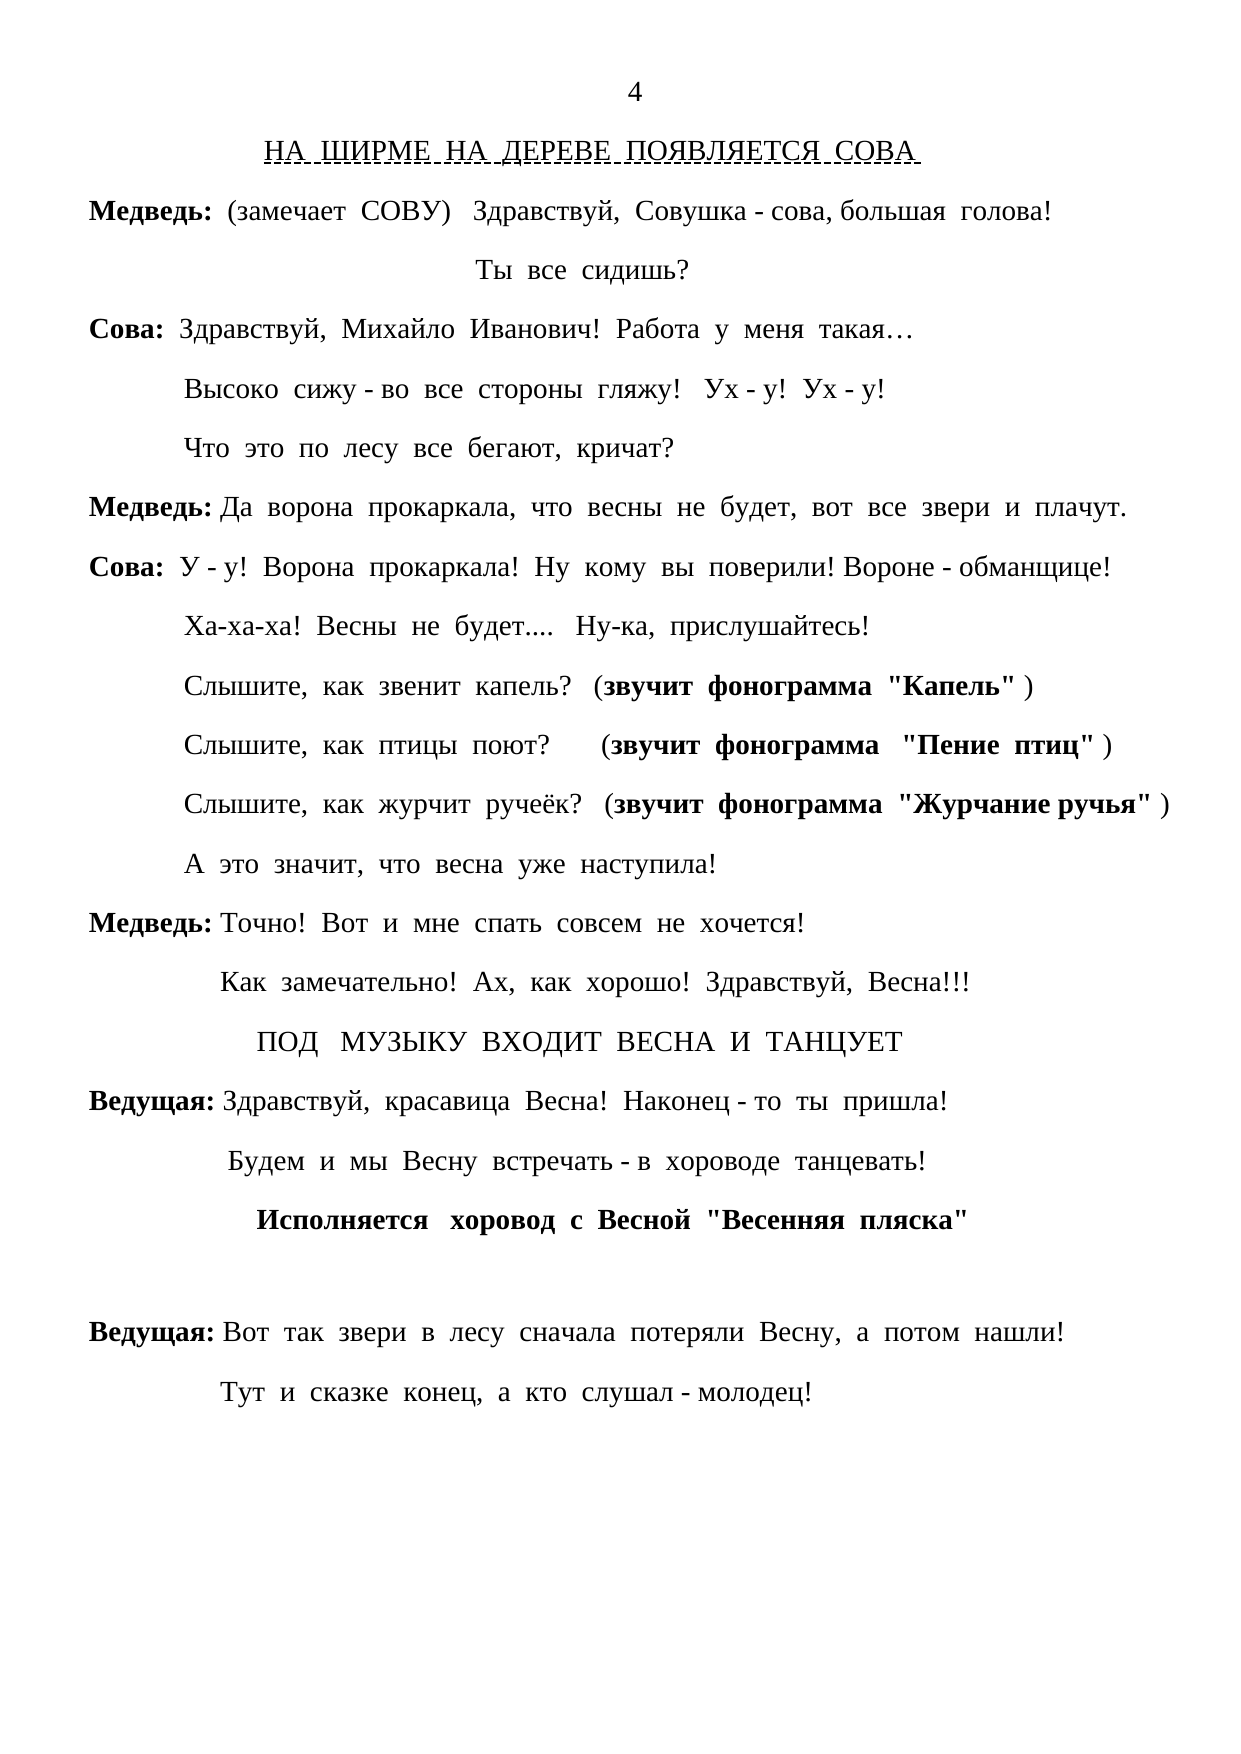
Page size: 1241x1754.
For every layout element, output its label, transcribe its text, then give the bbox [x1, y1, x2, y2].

text Высоко сижу - во все стороны гляжу! Ух - у! Ух - у! [89, 371, 1181, 404]
text Ведущая: Вот так звери в лесу сначала потеряли Весну, а потом нашли! [89, 1314, 1181, 1348]
text Слышите, как птицы поют? (звучит фонограмма "Пение птиц" ) [89, 727, 1181, 761]
text Что это по лесу все бегают, кричат? [89, 430, 1181, 464]
text Будем и мы Весну встречать - в хороводе танцевать! [89, 1143, 1181, 1176]
text Тут и сказке конец, а кто слушал - молодец! [89, 1374, 1181, 1407]
text Ха-ха-ха! Весны не будет.... Ну-ка, прислушайтесь! [89, 608, 1181, 642]
text НА ШИРМЕ НА ДЕРЕВЕ ПОЯВЛЯЕТСЯ СОВА [89, 133, 1181, 167]
text Исполняется хоровод с Весной "Весенняя пляска" [89, 1202, 1181, 1236]
text Медведь: (замечает СОВУ) Здравствуй, Совушка - сова, большая голова! [89, 193, 1181, 226]
text Медведь: Да ворона прокаркала, что весны не будет, вот все звери и плачут. [89, 489, 1181, 523]
text Как замечательно! Ах, как хорошо! Здравствуй, Весна!!! [89, 964, 1181, 998]
text ПОД МУЗЫКУ ВХОДИТ ВЕСНА И ТАНЦУЕТ [89, 1024, 1181, 1057]
text Ведущая: Здравствуй, красавица Весна! Наконец - то ты пришла! [89, 1083, 1181, 1117]
text 4 [89, 74, 1181, 107]
text А это значит, что весна уже наступила! [89, 846, 1181, 879]
text Сова: Здравствуй, Михайло Иванович! Работа у меня такая… [89, 311, 1181, 345]
text Слышите, как журчит ручеёк? (звучит фонограмма "Журчание ручья" ) [89, 786, 1181, 820]
text Сова: У - у! Ворона прокаркала! Ну кому вы поверили! Вороне - обманщице! [89, 549, 1181, 582]
text Медведь: Точно! Вот и мне спать совсем не хочется! [89, 905, 1181, 939]
text Ты все сидишь? [89, 252, 1181, 286]
text Слышите, как звенит капель? (звучит фонограмма "Капель" ) [89, 668, 1181, 701]
